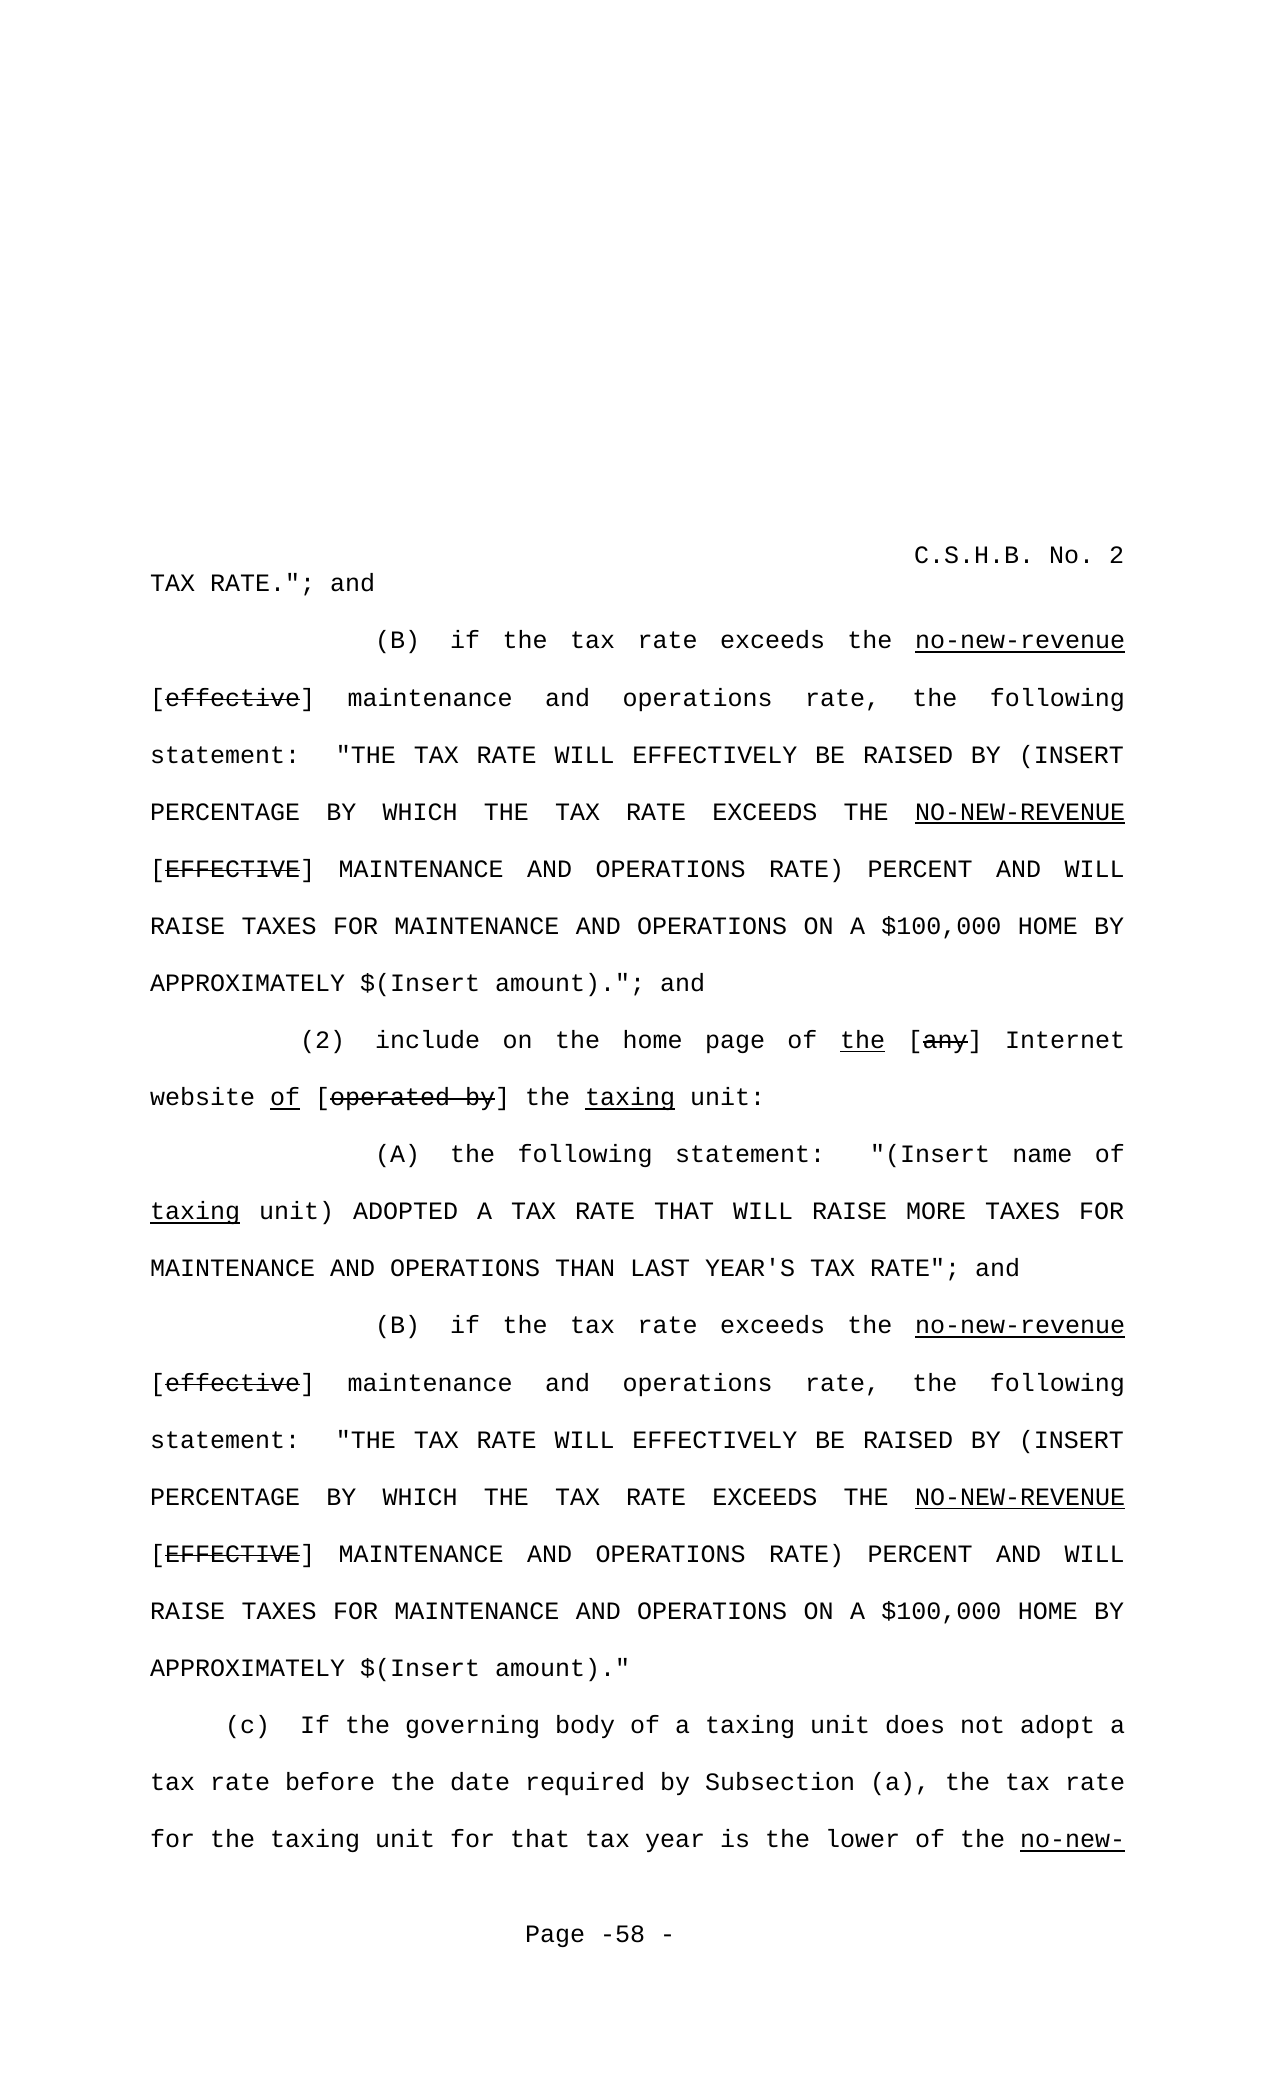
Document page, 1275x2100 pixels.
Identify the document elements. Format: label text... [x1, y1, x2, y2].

text (B) if the tax rate exceeds the no-new-revenue [effective] maintenance and operations rate, the following statement: "THE TAX RATE WILL EFFECTIVELY BE RAISED BY (INSERT PERCENTAGE BY WHICH THE TAX RATE EXCEEDS THE NO-NEW-REVENUE [EFFECTIVE] MAINTENANCE AND OPERATIONS RATE) PERCENT AND WILL RAISE TAXES FOR MAINTENANCE AND OPERATIONS ON A $100,000 HOME BY APPROXIMATELY $(Insert amount)."; and [150, 628, 1125, 999]
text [150, 1712, 1125, 1855]
text (A) the following statement: "(Insert name of taxing unit) ADOPTED A TAX RATE THAT WILL RAISE MORE TAXES FOR MAINTENANCE AND OPERATIONS THAN LAST YEAR'S TAX RATE"; and [150, 1142, 1125, 1284]
text (B) if the tax rate exceeds the no-new-revenue [effective] maintenance and operations rate, the following statement: "THE TAX RATE WILL EFFECTIVELY BE RAISED BY (INSERT PERCENTAGE BY WHICH THE TAX RATE EXCEEDS THE NO-NEW-REVENUE [EFFECTIVE] MAINTENANCE AND OPERATIONS RATE) PERCENT AND WILL RAISE TAXES FOR MAINTENANCE AND OPERATIONS ON A $100,000 HOME BY APPROXIMATELY $(Insert amount)." [150, 1313, 1125, 1684]
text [150, 571, 1125, 599]
text (2) include on the home page of the [any] Internet website of [operated by] the taxing unit: [150, 1027, 1125, 1113]
